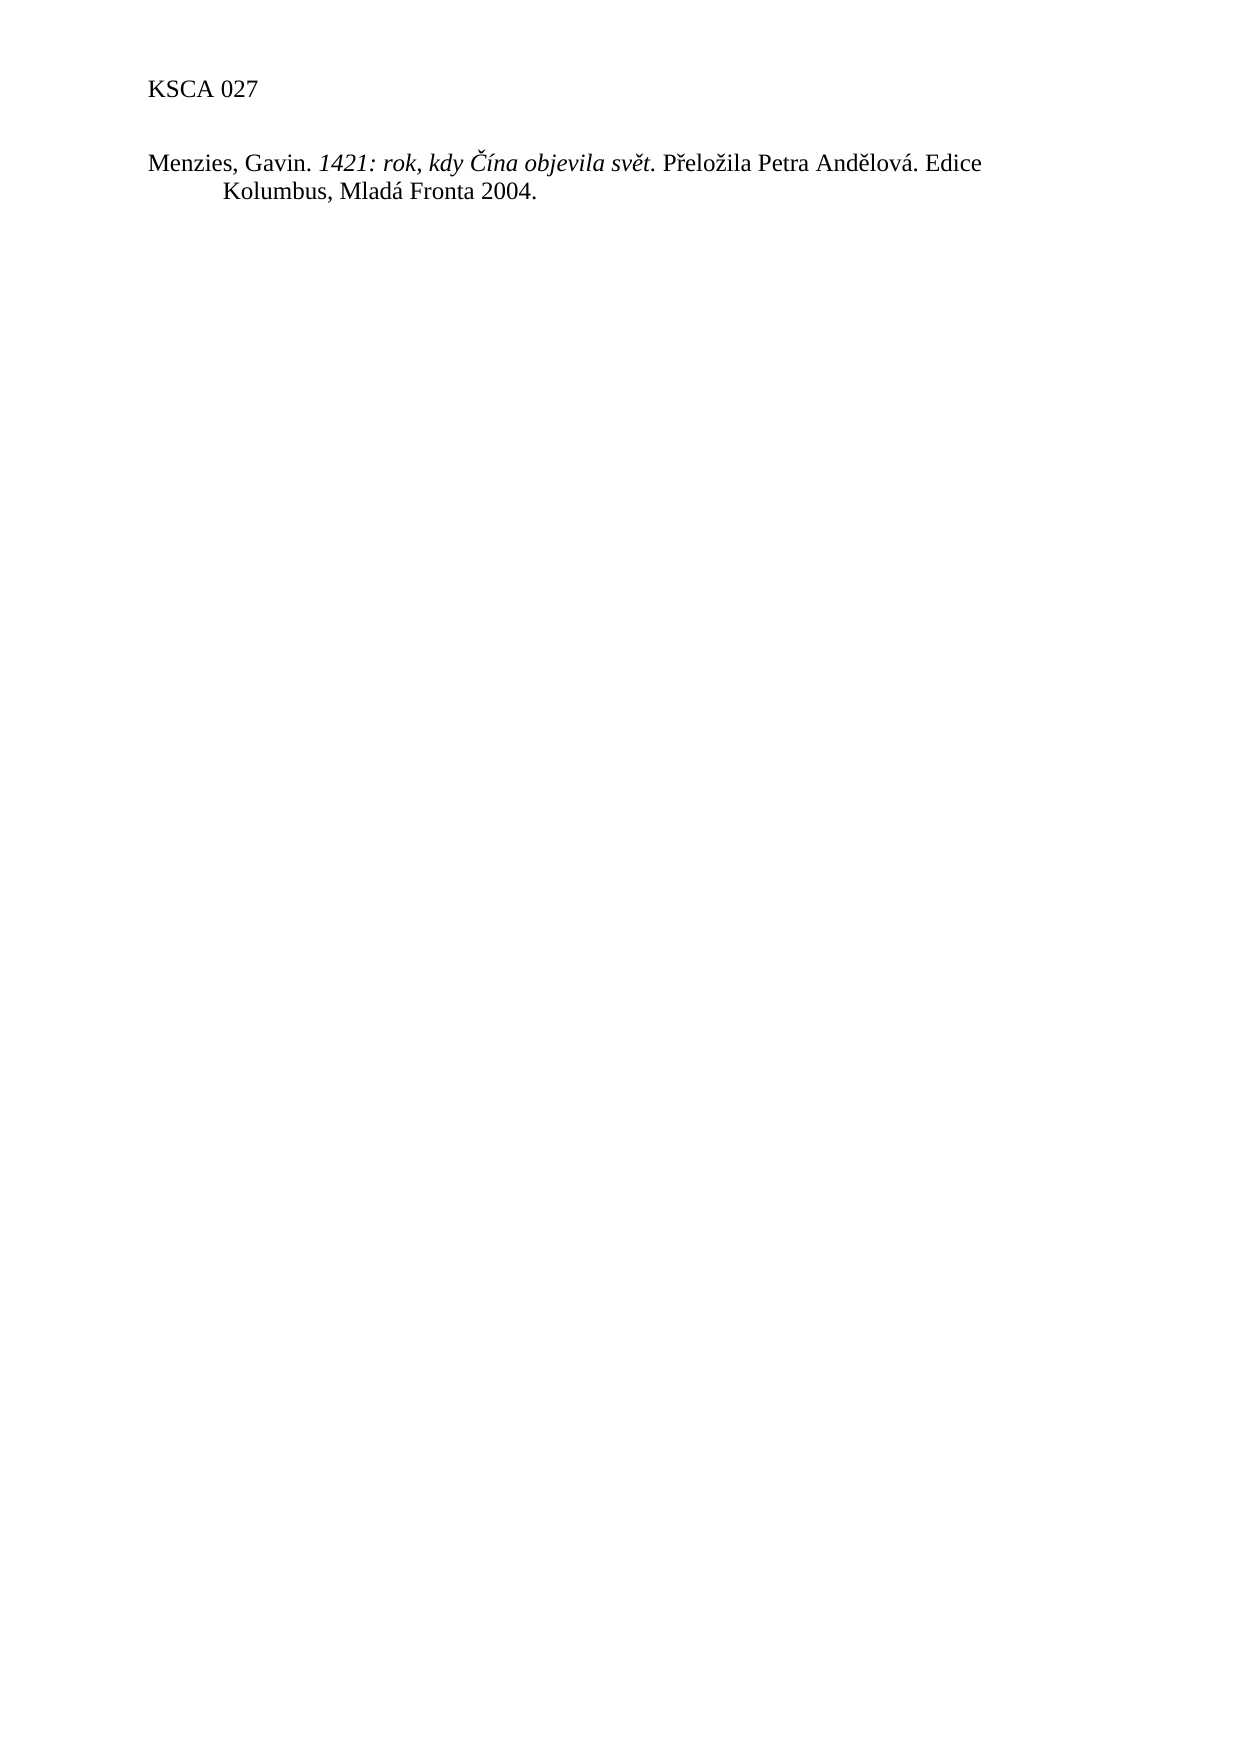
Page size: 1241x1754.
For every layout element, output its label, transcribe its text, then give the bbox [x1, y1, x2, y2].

text Menzies, Gavin. 1421: rok, kdy Čína objevila svět. Přeložila Petra Andělová. Edice Kolumbus, Mladá Fronta 2004. [148, 148, 1093, 205]
